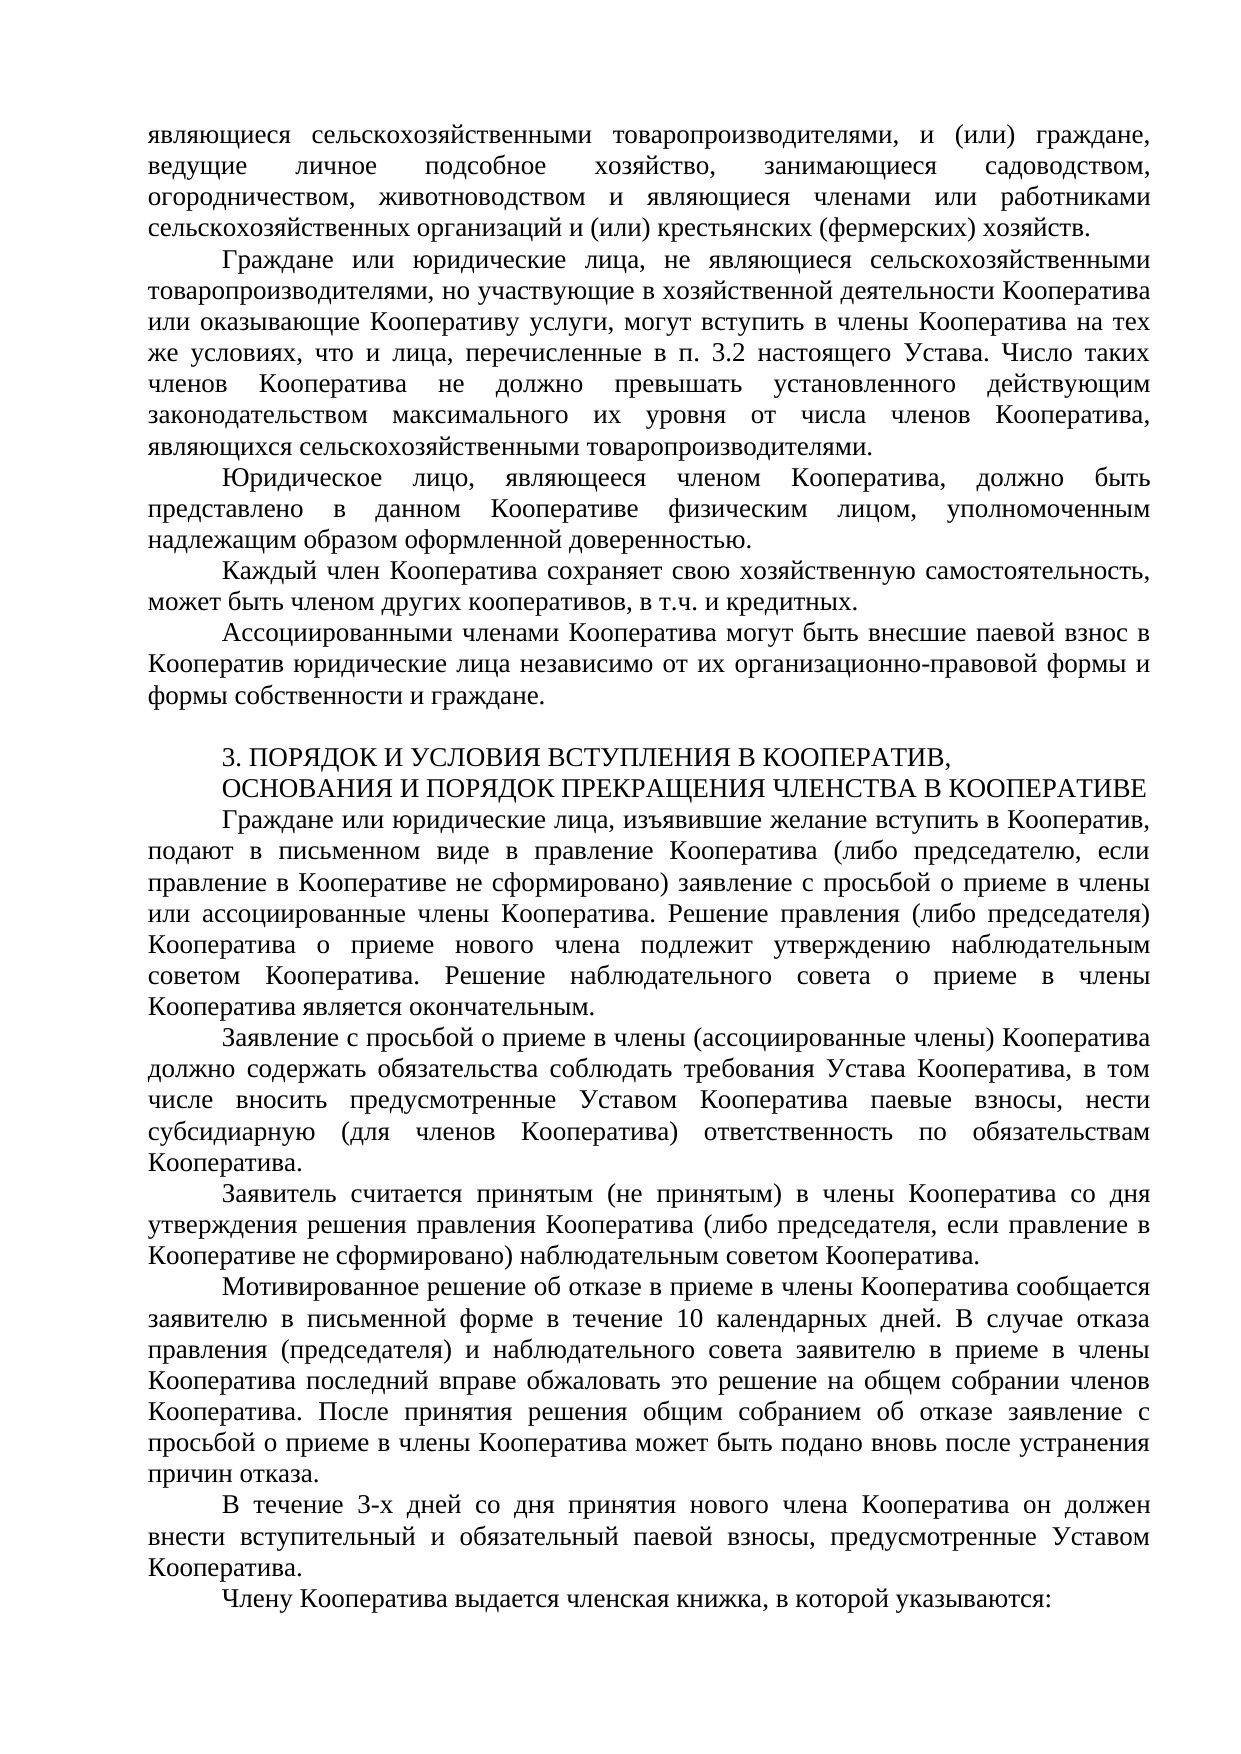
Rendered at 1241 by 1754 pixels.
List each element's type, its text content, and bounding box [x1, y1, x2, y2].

text Заявление с просьбой о приеме в члены (ассоциированные члены) Кооператива должно содержать обязательства соблюдать требования Устава Кооператива, в том числе вносить предусмотренные Уставом Кооператива паевые взносы, нести субсидиарную (для членов Кооператива) ответственность по обязательствам Кооператива. [148, 1021, 1152, 1177]
text Граждане или юридические лица, не являющиеся сельскохозяйственными товаропроизводителями, но участвующие в хозяйственной деятельности Кооператива или оказывающие Кооперативу услуги, могут вступить в члены Кооператива на тех же условиях, что и лица, перечисленные в п. 3.2 настоящего Устава. Число таких членов Кооператива не должно превышать установленного действующим законодательством максимального их уровня от числа членов Кооператива, являющихся сельскохозяйственными товаропроизводителями. [148, 243, 1152, 461]
text Юридическое лицо, являющееся членом Кооператива, должно быть представлено в данном Кооперативе физическим лицом, уполномоченным надлежащим образом оформленной доверенностью. [148, 461, 1152, 554]
text Мотивированное решение об отказе в приеме в члены Кооператива сообщается заявителю в письменной форме в течение 10 календарных дней. В случае отказа правления (председателя) и наблюдательного совета заявителю в приеме в члены Кооператива последний вправе обжаловать это решение на общем собрании членов Кооператива. После принятия решения общим собранием об отказе заявление с просьбой о приеме в члены Кооператива может быть подано вновь после устранения причин отказа. [148, 1271, 1152, 1488]
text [148, 118, 1152, 243]
text Граждане или юридические лица, изъявившие желание вступить в Кооператив, подают в письменном виде в правление Кооператива (либо председателю, если правление в Кооперативе не сформировано) заявление с просьбой о приеме в члены или ассоциированные члены Кооператива. Решение правления (либо председателя) Кооператива о приеме нового члена подлежит утверждению наблюдательным советом Кооператива. Решение наблюдательного совета о приеме в члены Кооператива является окончательным. [148, 803, 1152, 1021]
text 3. ПОРЯДОК И УСЛОВИЯ ВСТУПЛЕНИЯ В КООПЕРАТИВ, [148, 741, 1152, 772]
text Члену Кооператива выдается членская книжка, в которой указываются: [148, 1582, 1152, 1613]
text ОСНОВАНИЯ И ПОРЯДОК ПРЕКРАЩЕНИЯ ЧЛЕНСТВА В КООПЕРАТИВЕ [148, 772, 1152, 803]
text Ассоциированными членами Кооператива могут быть внесшие паевой взнос в Кооператив юридические лица независимо от их организационно-правовой формы и формы собственности и граждане. [148, 616, 1152, 710]
text Заявитель считается принятым (не принятым) в члены Кооператива со дня утверждения решения правления Кооператива (либо председателя, если правление в Кооперативе не сформировано) наблюдательным советом Кооператива. [148, 1177, 1152, 1271]
text Каждый член Кооператива сохраняет свою хозяйственную самостоятельность, может быть членом других кооперативов, в т.ч. и кредитных. [148, 554, 1152, 616]
text В течение 3-х дней со дня принятия нового члена Кооператива он должен внести вступительный и обязательный паевой взносы, предусмотренные Уставом Кооператива. [148, 1488, 1152, 1582]
